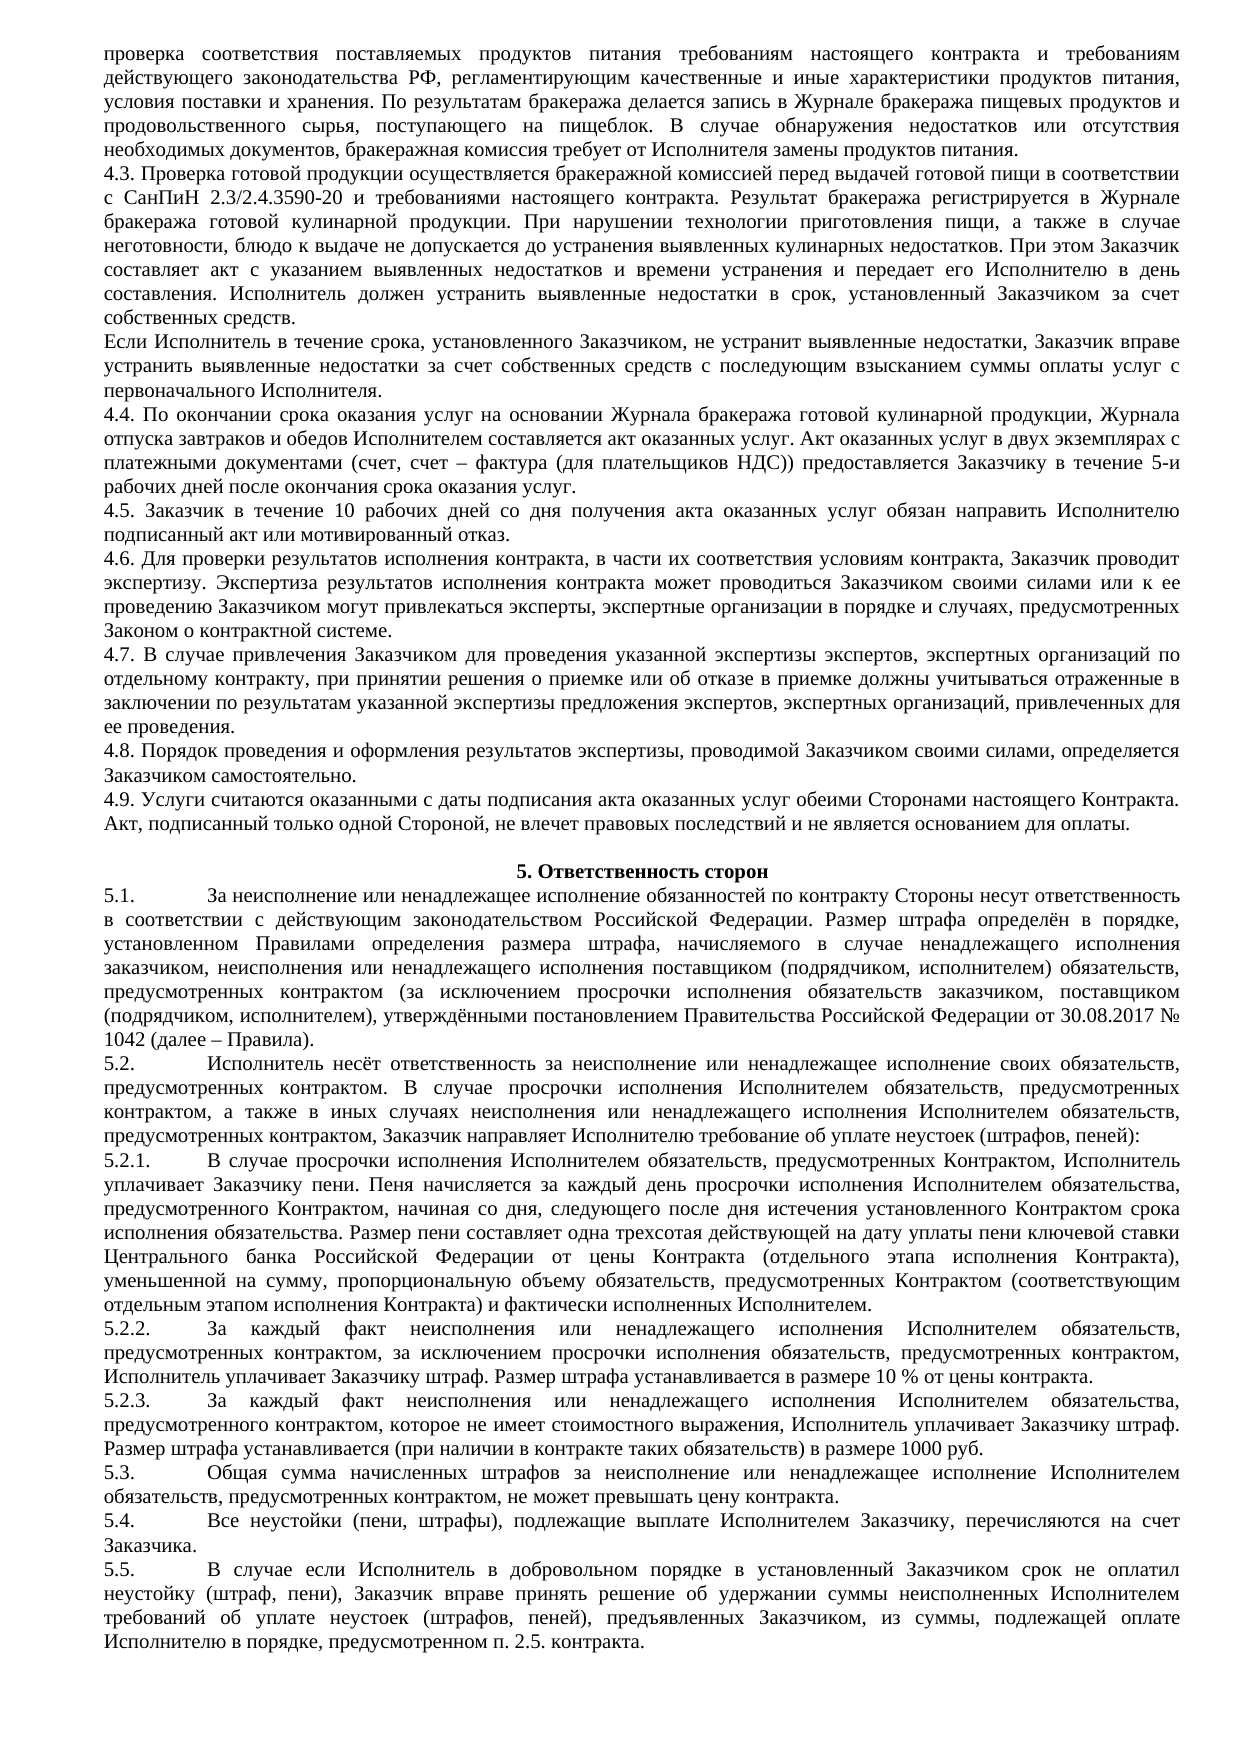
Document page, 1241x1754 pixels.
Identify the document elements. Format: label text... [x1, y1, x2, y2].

text 4.4. По окончании срока оказания услуг на основании Журнала бракеража готовой кулинарной продукции, Журнала отпуска завтраков и обедов Исполнителем составляется акт оказанных услуг. Акт оказанных услуг в двух экземплярах с платежными документами (счет, счет – фактура (для плательщиков НДС)) предоставляется Заказчику в течение 5-и рабочих дней после окончания срока оказания услуг. [103, 402, 1181, 498]
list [103, 41, 1181, 161]
text 5.4. Все неустойки (пени, штрафы), подлежащие выплате Исполнителем Заказчику, перечисляются на счет Заказчика. [103, 1508, 1181, 1557]
text 5.2.2. За каждый факт неисполнения или ненадлежащего исполнения Исполнителем обязательств, предусмотренных контрактом, за исключением просрочки исполнения обязательств, предусмотренных контрактом, Исполнитель уплачивает Заказчику штраф. Размер штрафа устанавливается в размере 10 % от цены контракта. [103, 1316, 1181, 1388]
text 4.9. Услуги считаются оказанными с даты подписания акта оказанных услуг обеими Сторонами настоящего Контракта. Акт, подписанный только одной Стороной, не влечет правовых последствий и не является основанием для оплаты. [103, 787, 1181, 835]
text 5.2.1. В случае просрочки исполнения Исполнителем обязательств, предусмотренных Контрактом, Исполнитель уплачивает Заказчику пени. Пеня начисляется за каждый день просрочки исполнения Исполнителем обязательства, предусмотренного Контрактом, начиная со дня, следующего после дня истечения установленного Контрактом срока исполнения обязательства. Размер пени составляет одна трехсотая действующей на дату уплаты пени ключевой ставки Центрального банка Российской Федерации от цены Контракта (отдельного этапа исполнения Контракта), уменьшенной на сумму, пропорциональную объему обязательств, предусмотренных Контрактом (соответствующим отдельным этапом исполнения Контракта) и фактически исполненных Исполнителем. [103, 1147, 1181, 1316]
text 5.5. В случае если Исполнитель в добровольном порядке в установленный Заказчиком срок не оплатил неустойку (штраф, пени), Заказчик вправе принять решение об удержании суммы неисполненных Исполнителем требований об уплате неустоек (штрафов, пеней), предъявленных Заказчиком, из суммы, подлежащей оплате Исполнителю в порядке, предусмотренном п. 2.5. контракта. [103, 1557, 1181, 1653]
text 5.3. Общая сумма начисленных штрафов за неисполнение или ненадлежащее исполнение Исполнителем обязательств, предусмотренных контрактом, не может превышать цену контракта. [103, 1460, 1181, 1508]
text Если Исполнитель в течение срока, установленного Заказчиком, не устранит выявленные недостатки, Заказчик вправе устранить выявленные недостатки за счет собственных средств с последующим взысканием суммы оплаты услуг с первоначального Исполнителя. [103, 329, 1181, 402]
text 4.5. Заказчик в течение 10 рабочих дней со дня получения акта оказанных услуг обязан направить Исполнителю подписанный акт или мотивированный отказ. [103, 498, 1181, 546]
text 5.2.3. За каждый факт неисполнения или ненадлежащего исполнения Исполнителем обязательства, предусмотренного контрактом, которое не имеет стоимостного выражения, Исполнитель уплачивает Заказчику штраф. Размер штрафа устанавливается (при наличии в контракте таких обязательств) в размере 1000 руб. [103, 1388, 1181, 1460]
list 4.3. Проверка готовой продукции осуществляется бракеражной комиссией перед выдачей готовой пищи в соответствии с СанПиН 2.3/2.4.3590-20 и требованиями настоящего контракта. Результат бракеража регистрируется в Журнале бракеража готовой кулинарной продукции. При нарушении технологии приготовления пищи, а также в случае неготовности, блюдо к выдаче не допускается до устранения выявленных кулинарных недостатков. При этом Заказчик составляет акт с указанием выявленных недостатков и времени устранения и передает его Исполнителю в день составления. Исполнитель должен устранить выявленные недостатки в срок, установленный Заказчиком за счет собственных средств. [103, 161, 1181, 329]
text 4.6. Для проверки результатов исполнения контракта, в части их соответствия условиям контракта, Заказчик проводит экспертизу. Экспертиза результатов исполнения контракта может проводиться Заказчиком своими силами или к ее проведению Заказчиком могут привлекаться эксперты, экспертные организации в порядке и случаях, предусмотренных Законом о контрактной системе. [103, 546, 1181, 642]
text 5.1. За неисполнение или ненадлежащее исполнение обязанностей по контракту Стороны несут ответственность в соответствии с действующим законодательством Российской Федерации. Размер штрафа определён в порядке, установленном Правилами определения размера штрафа, начисляемого в случае ненадлежащего исполнения заказчиком, неисполнения или ненадлежащего исполнения поставщиком (подрядчиком, исполнителем) обязательств, предусмотренных контрактом (за исключением просрочки исполнения обязательств заказчиком, поставщиком (подрядчиком, исполнителем), утверждёнными постановлением Правительства Российской Федерации от 30.08.2017 № 1042 (далее – Правила). [103, 883, 1181, 1051]
text 5.2. Исполнитель несёт ответственность за неисполнение или ненадлежащее исполнение своих обязательств, предусмотренных контрактом. В случае просрочки исполнения Исполнителем обязательств, предусмотренных контрактом, а также в иных случаях неисполнения или ненадлежащего исполнения Исполнителем обязательств, предусмотренных контрактом, Заказчик направляет Исполнителю требование об уплате неустоек (штрафов, пеней): [103, 1051, 1181, 1147]
text 5. Ответственность сторон [103, 859, 1181, 883]
text 4.7. В случае привлечения Заказчиком для проведения указанной экспертизы экспертов, экспертных организаций по отдельному контракту, при принятии решения о приемке или об отказе в приемке должны учитываться отраженные в заключении по результатам указанной экспертизы предложения экспертов, экспертных организаций, привлеченных для ее проведения. [103, 642, 1181, 738]
text 4.8. Порядок проведения и оформления результатов экспертизы, проводимой Заказчиком своими силами, определяется Заказчиком самостоятельно. [103, 738, 1181, 787]
